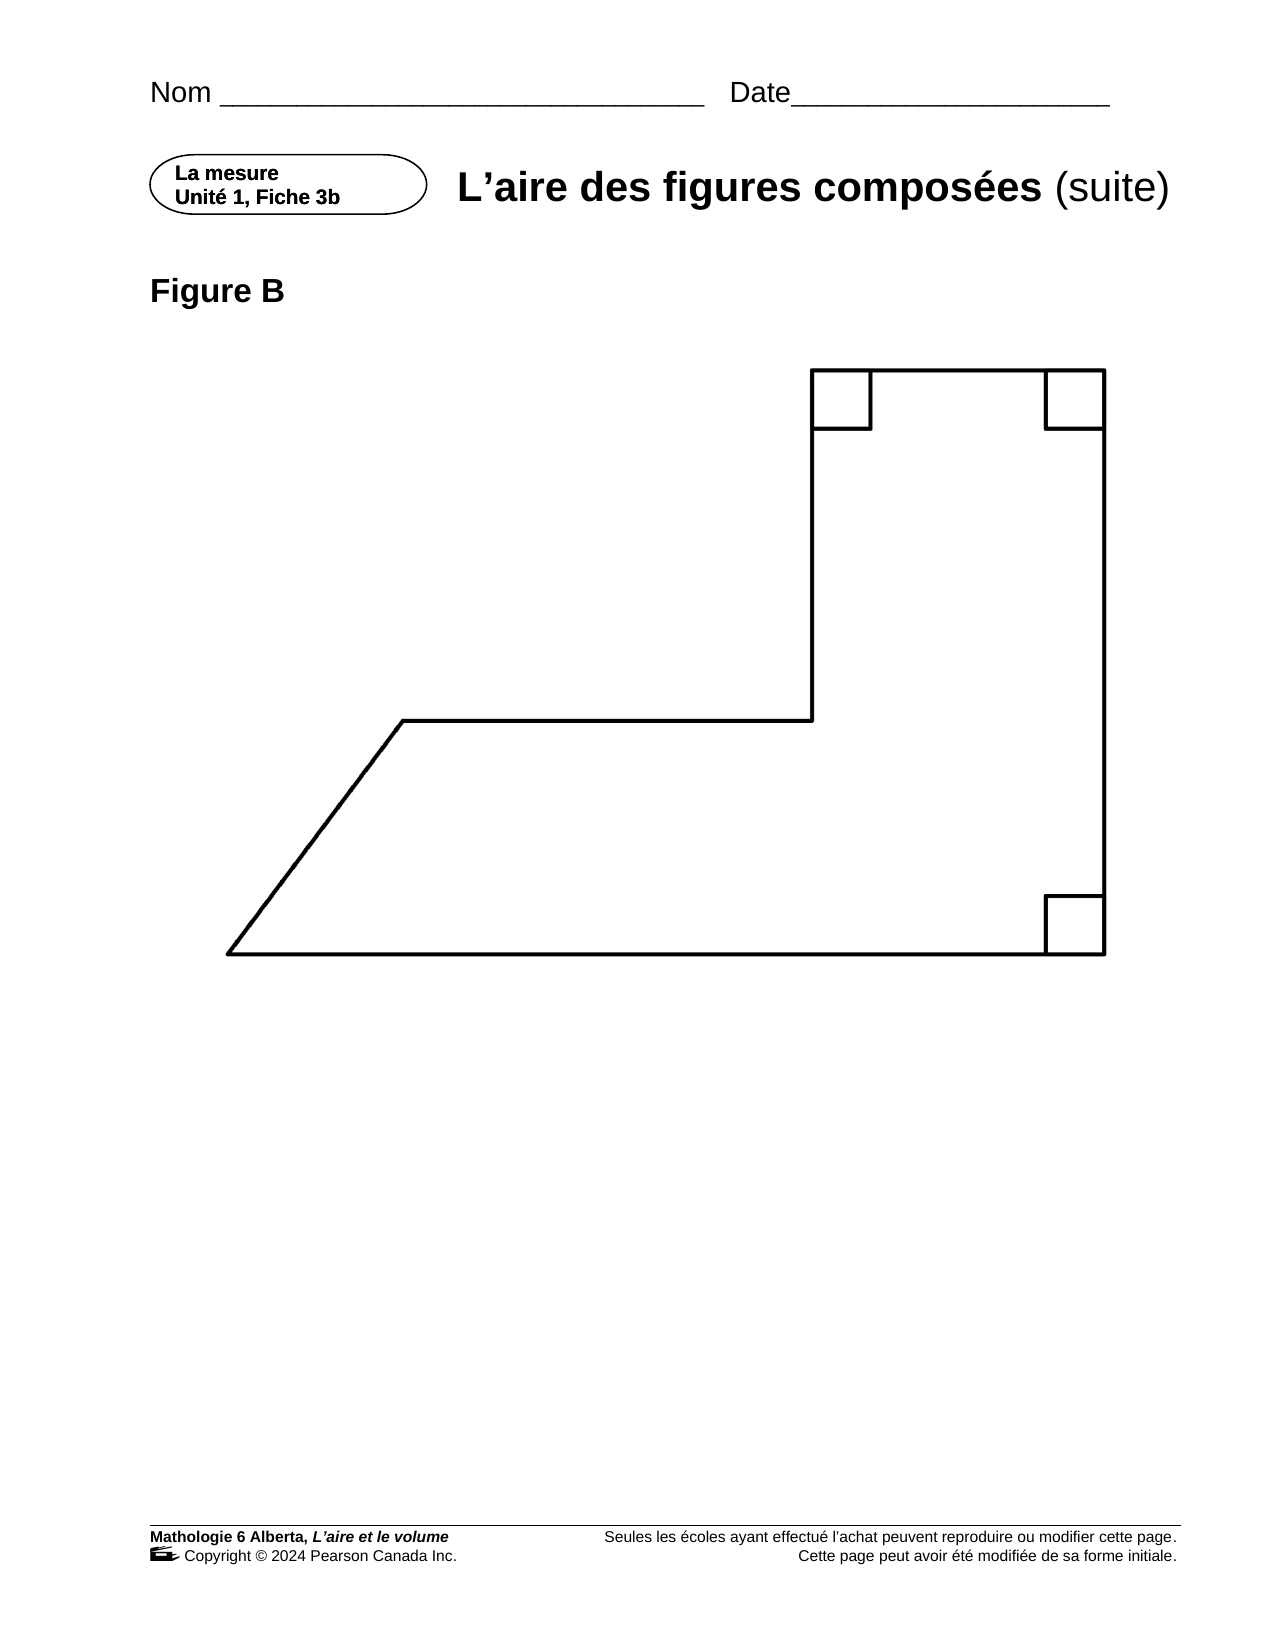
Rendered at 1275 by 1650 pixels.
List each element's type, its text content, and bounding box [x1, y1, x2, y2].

picture [150, 1546, 180, 1561]
picture [222, 366, 1109, 957]
text Figure B [150, 271, 1181, 309]
